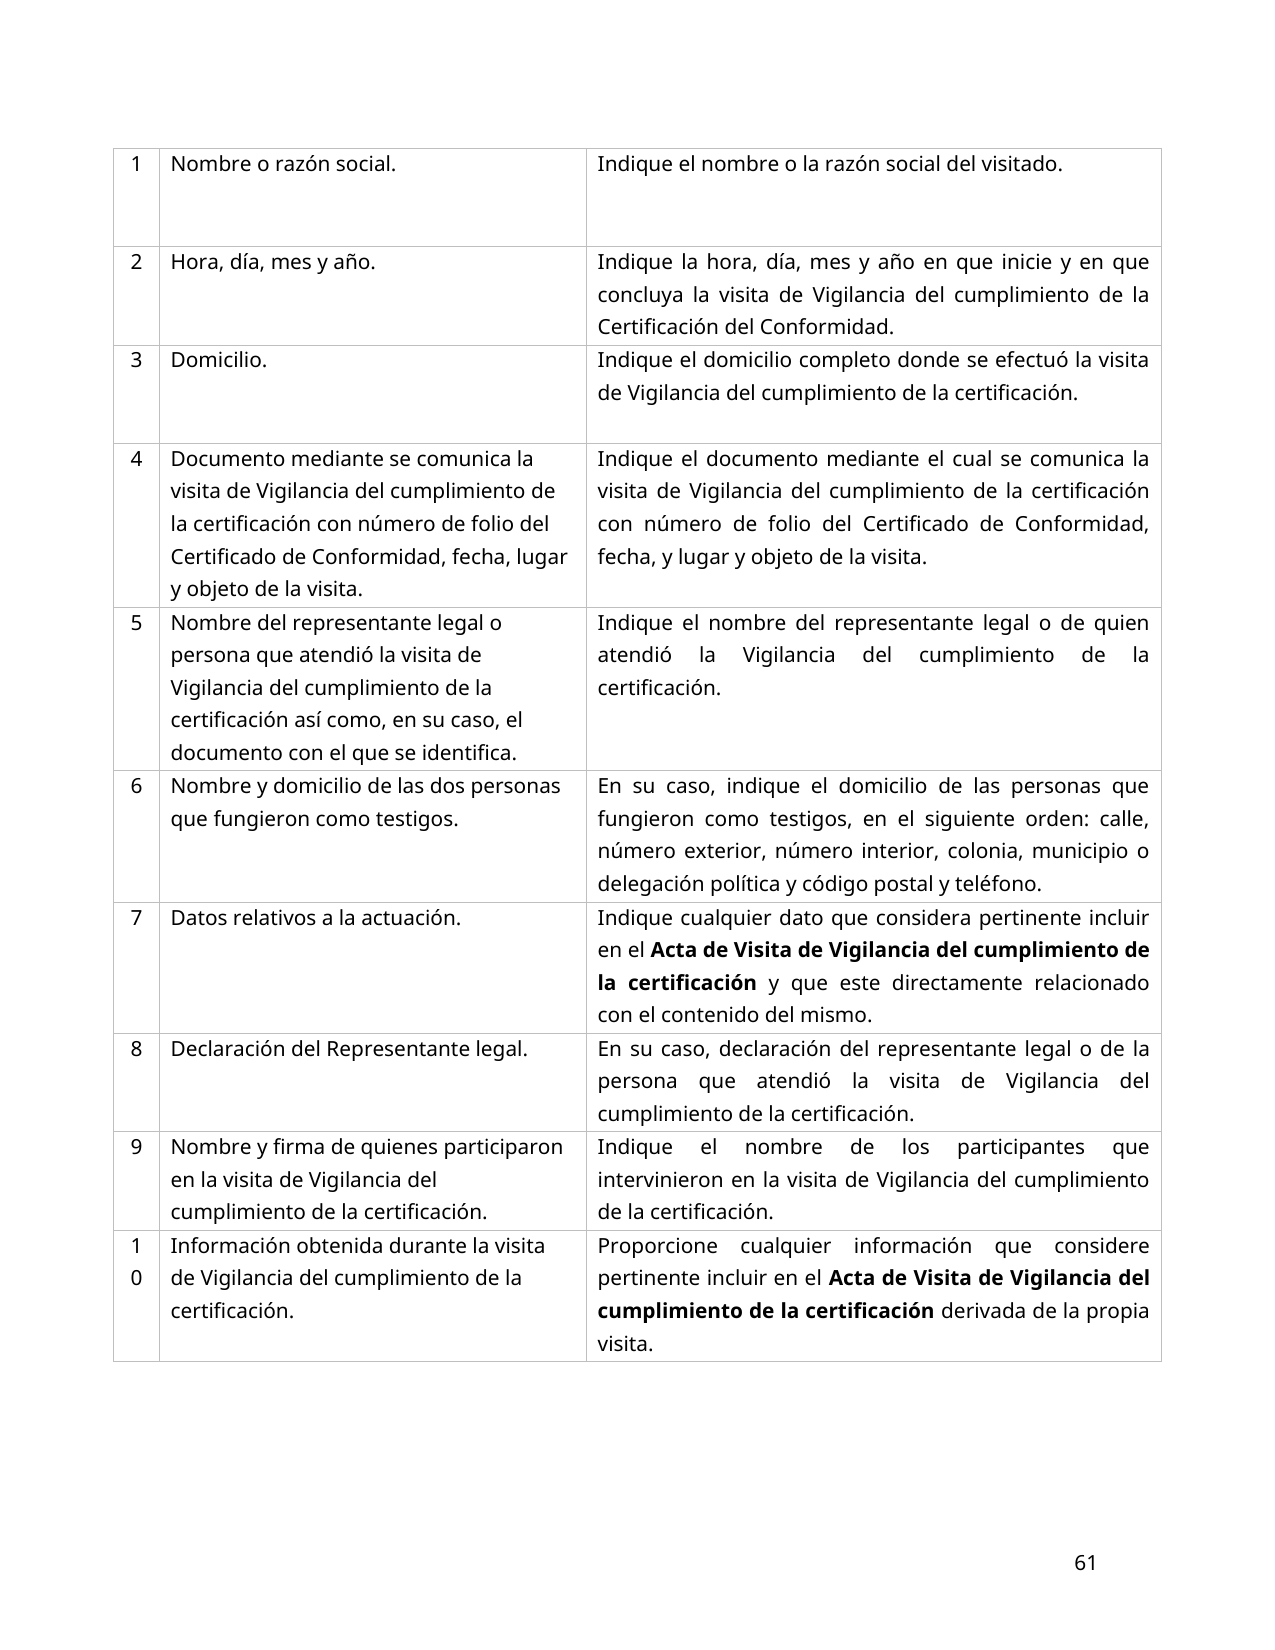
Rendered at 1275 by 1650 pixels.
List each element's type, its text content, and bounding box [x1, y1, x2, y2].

table_cell 3 [114, 346, 159, 443]
table_cell Declaración del Representante legal. [160, 1034, 586, 1131]
table_cell En su caso, declaración del representante legal o de la persona que atendió la visita de Vigilancia del cumplimiento de la certificación. [587, 1034, 1161, 1131]
table_cell Nombre y domicilio de las dos personas que fungieron como testigos. [160, 771, 586, 902]
table_cell Indique el nombre del representante legal o de quien atendió la Vigilancia del cumplimiento de la certificación. [587, 608, 1161, 770]
table_cell Indique el nombre de los participantes que intervinieron en la visita de Vigilancia del cumplimiento de la certificación. [587, 1132, 1161, 1230]
table_cell 10 [114, 1231, 159, 1361]
table_cell 9 [114, 1132, 159, 1230]
table_cell 2 [114, 247, 159, 344]
table_cell Documento mediante se comunica la visita de Vigilancia del cumplimiento de la certificación con número de folio del Certificado de Conformidad, fecha, lugar y objeto de la visita. [160, 444, 586, 607]
table_header Nombre o razón social. [160, 149, 586, 246]
table_cell En su caso, indique el domicilio de las personas que fungieron como testigos, en el siguiente orden: calle, número exterior, número interior, colonia, municipio o delegación política y código postal y teléfono. [587, 771, 1161, 902]
table_cell Hora, día, mes y año. [160, 247, 586, 344]
table_cell Indique el domicilio completo donde se efectuó la visita de Vigilancia del cumplimiento de la certificación. [587, 346, 1161, 443]
table_cell Nombre y firma de quienes participaron en la visita de Vigilancia del cumplimiento de la certificación. [160, 1132, 586, 1230]
table_cell 5 [114, 608, 159, 770]
table_cell Domicilio. [160, 346, 586, 443]
table_cell 7 [114, 903, 159, 1033]
table_header Indique el nombre o la razón social del visitado. [587, 149, 1161, 246]
table_cell 8 [114, 1034, 159, 1131]
table_cell Proporcione cualquier información que considere pertinente incluir en el Acta de Visita de Vigilancia del cumplimiento de la certificación derivada de la propia visita. [587, 1231, 1161, 1361]
table_cell Información obtenida durante la visita de Vigilancia del cumplimiento de la certificación. [160, 1231, 586, 1361]
table_cell Indique la hora, día, mes y año en que inicie y en que concluya la visita de Vigilancia del cumplimiento de la Certificación del Conformidad. [587, 247, 1161, 344]
table_header 1 [114, 149, 159, 246]
table_cell Indique cualquier dato que considera pertinente incluir en el Acta de Visita de Vigilancia del cumplimiento de la certificación y que este directamente relacionado con el contenido del mismo. [587, 903, 1161, 1033]
table_cell Datos relativos a la actuación. [160, 903, 586, 1033]
table_cell 4 [114, 444, 159, 607]
table_cell 6 [114, 771, 159, 902]
table_cell Indique el documento mediante el cual se comunica la visita de Vigilancia del cumplimiento de la certificación con número de folio del Certificado de Conformidad, fecha, y lugar y objeto de la visita. [587, 444, 1161, 607]
table_cell Nombre del representante legal o persona que atendió la visita de Vigilancia del cumplimiento de la certificación así como, en su caso, el documento con el que se identifica. [160, 608, 586, 770]
